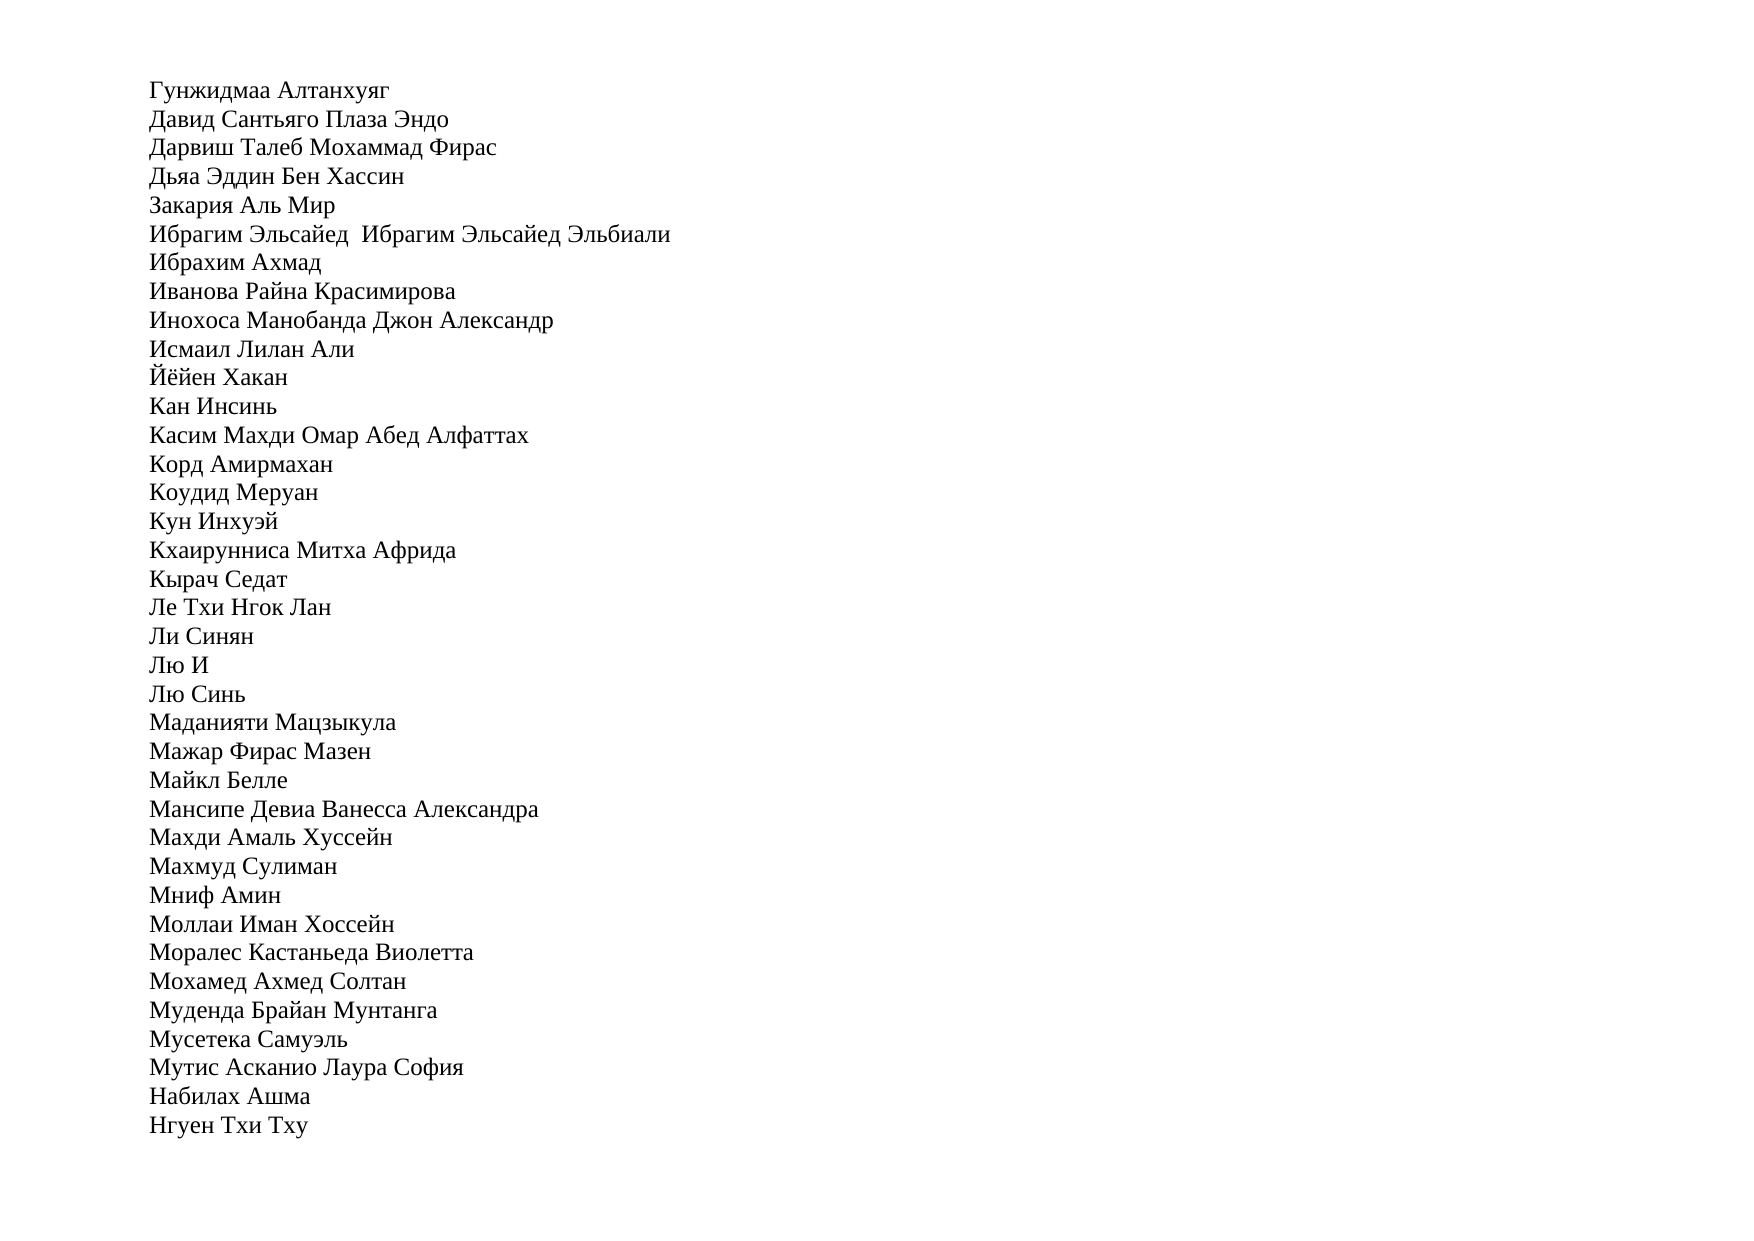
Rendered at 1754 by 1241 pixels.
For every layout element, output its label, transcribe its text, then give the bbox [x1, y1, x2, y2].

text Ибрахим Ахмад [75, 247, 1679, 276]
text Моллаи Иман Хоссейн [75, 909, 1679, 937]
text Махди Амаль Хуссейн [75, 822, 1679, 851]
text Моралес Кастаньеда Виолетта [75, 937, 1679, 966]
text Мохамед Ахмед Солтан [75, 966, 1679, 995]
text Иванова Райна Красимирова [75, 276, 1679, 305]
text Касим Махди Омар Абед Алфаттах [75, 420, 1679, 449]
text Дарвиш Талеб Мохаммад Фирас [75, 132, 1679, 161]
text Майкл Белле [75, 765, 1679, 794]
text Лю И [75, 650, 1679, 679]
text Закария Аль Мир [75, 190, 1679, 219]
text Махмуд Сулиман [75, 851, 1679, 880]
text Кхаирунниса Митха Африда [75, 535, 1679, 564]
text Кан Инсинь [75, 391, 1679, 420]
text Ле Тхи Нгок Лан [75, 592, 1679, 621]
text Ли Синян [75, 621, 1679, 650]
text Маданияти Мацзыкула [75, 707, 1679, 736]
text Мниф Амин [75, 880, 1679, 909]
text Нгуен Тхи Тху [75, 1110, 1679, 1139]
text Корд Амирмахан [75, 449, 1679, 477]
text Кун Инхуэй [75, 506, 1679, 535]
text Коудид Меруан [75, 477, 1679, 506]
text Набилах Ашма [75, 1081, 1679, 1110]
text Мутис Асканио Лаура София [75, 1052, 1679, 1081]
text Исмаил Лилан Али [75, 334, 1679, 362]
text Инохоса Манобанда Джон Александр [75, 305, 1679, 334]
text Ибрагим Эльсайед Ибрагим Эльсайед Эльбиали [75, 219, 1679, 247]
text Дьяа Эддин Бен Хассин [75, 161, 1679, 190]
text Муденда Брайан Мунтанга [75, 995, 1679, 1024]
text Мусетека Самуэль [75, 1024, 1679, 1052]
text Лю Синь [75, 679, 1679, 707]
text Гунжидмаа Алтанхуяг [75, 75, 1679, 104]
text Давид Сантьяго Плаза Эндо [75, 104, 1679, 132]
text Йёйен Хакан [75, 362, 1679, 391]
text Кырач Седат [75, 564, 1679, 592]
text Мажар Фирас Мазен [75, 736, 1679, 765]
text Мансипе Девиа Ванесса Александра [75, 794, 1679, 822]
